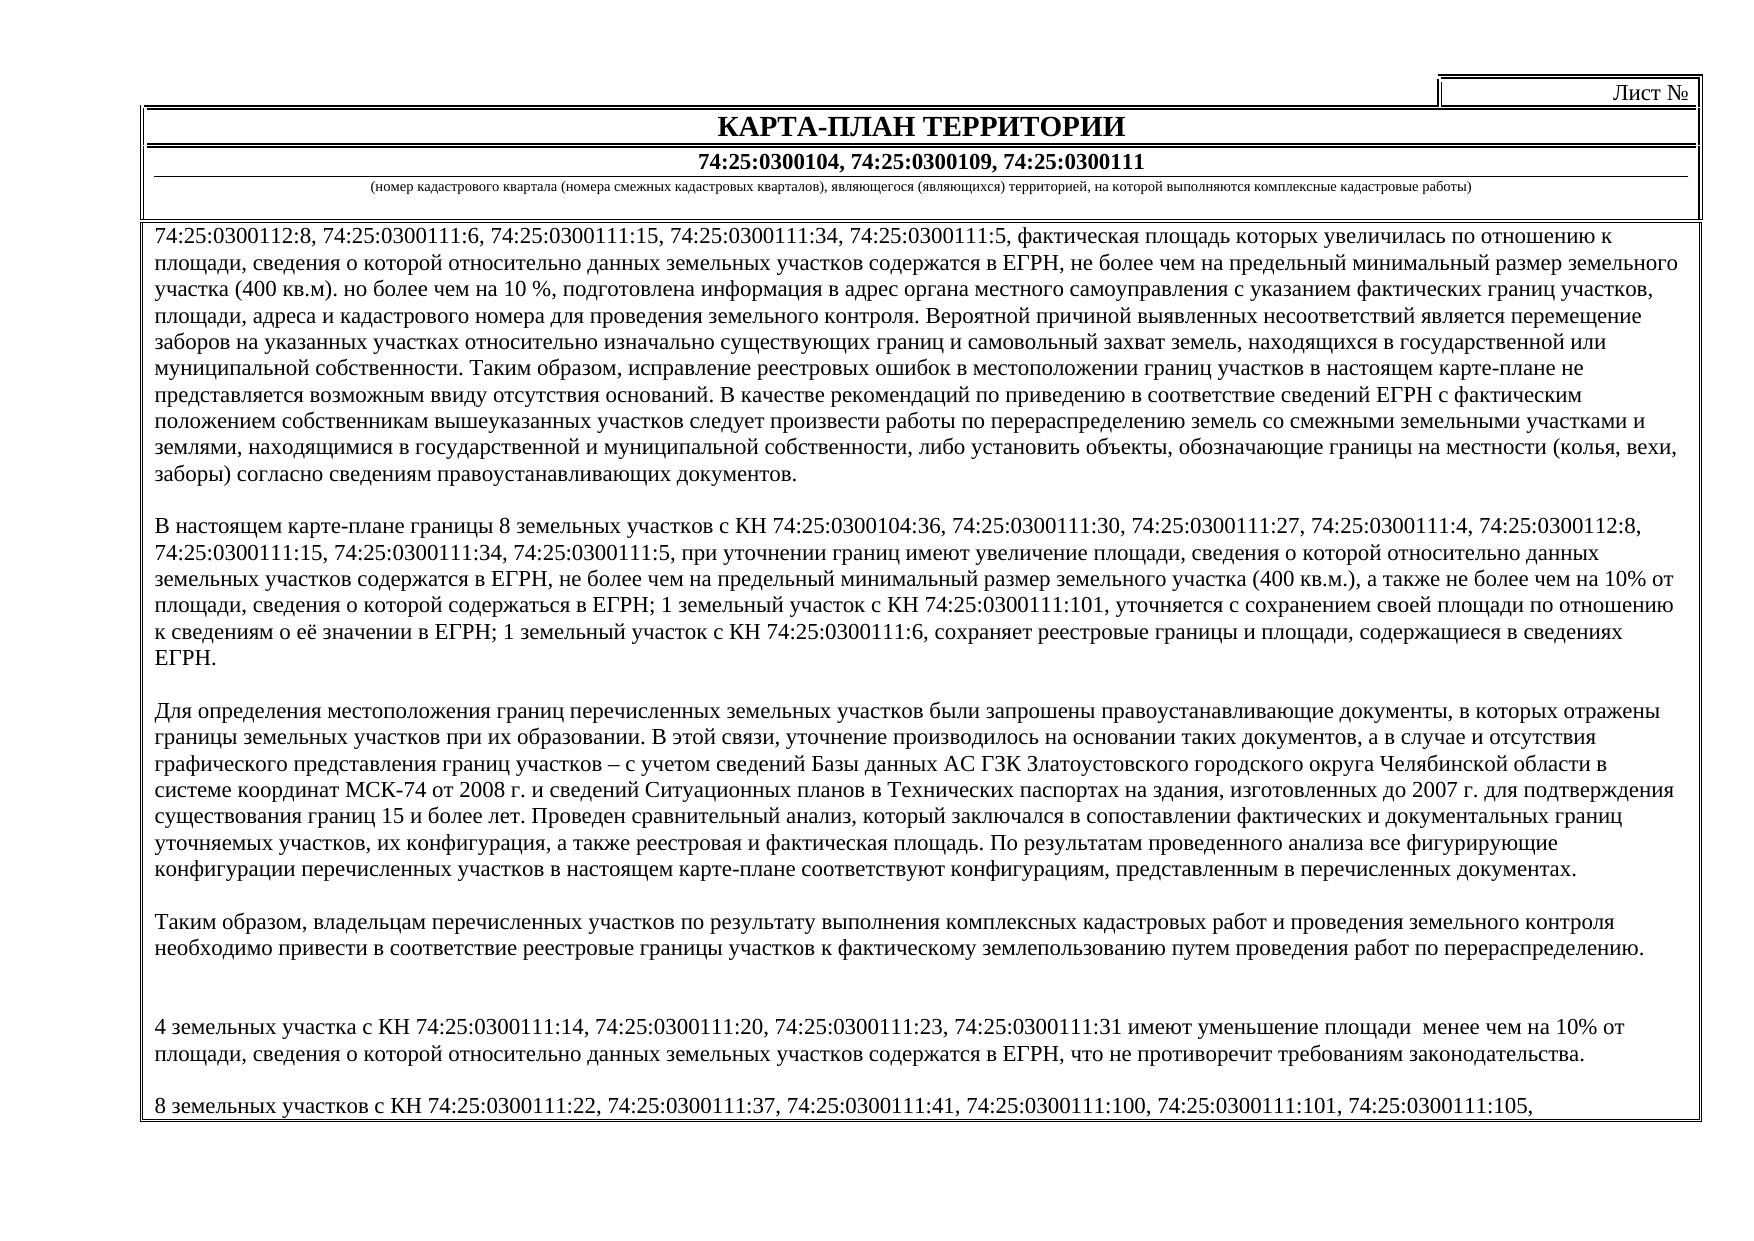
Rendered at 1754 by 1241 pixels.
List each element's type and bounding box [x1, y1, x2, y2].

table_cell [143, 223, 1699, 1119]
